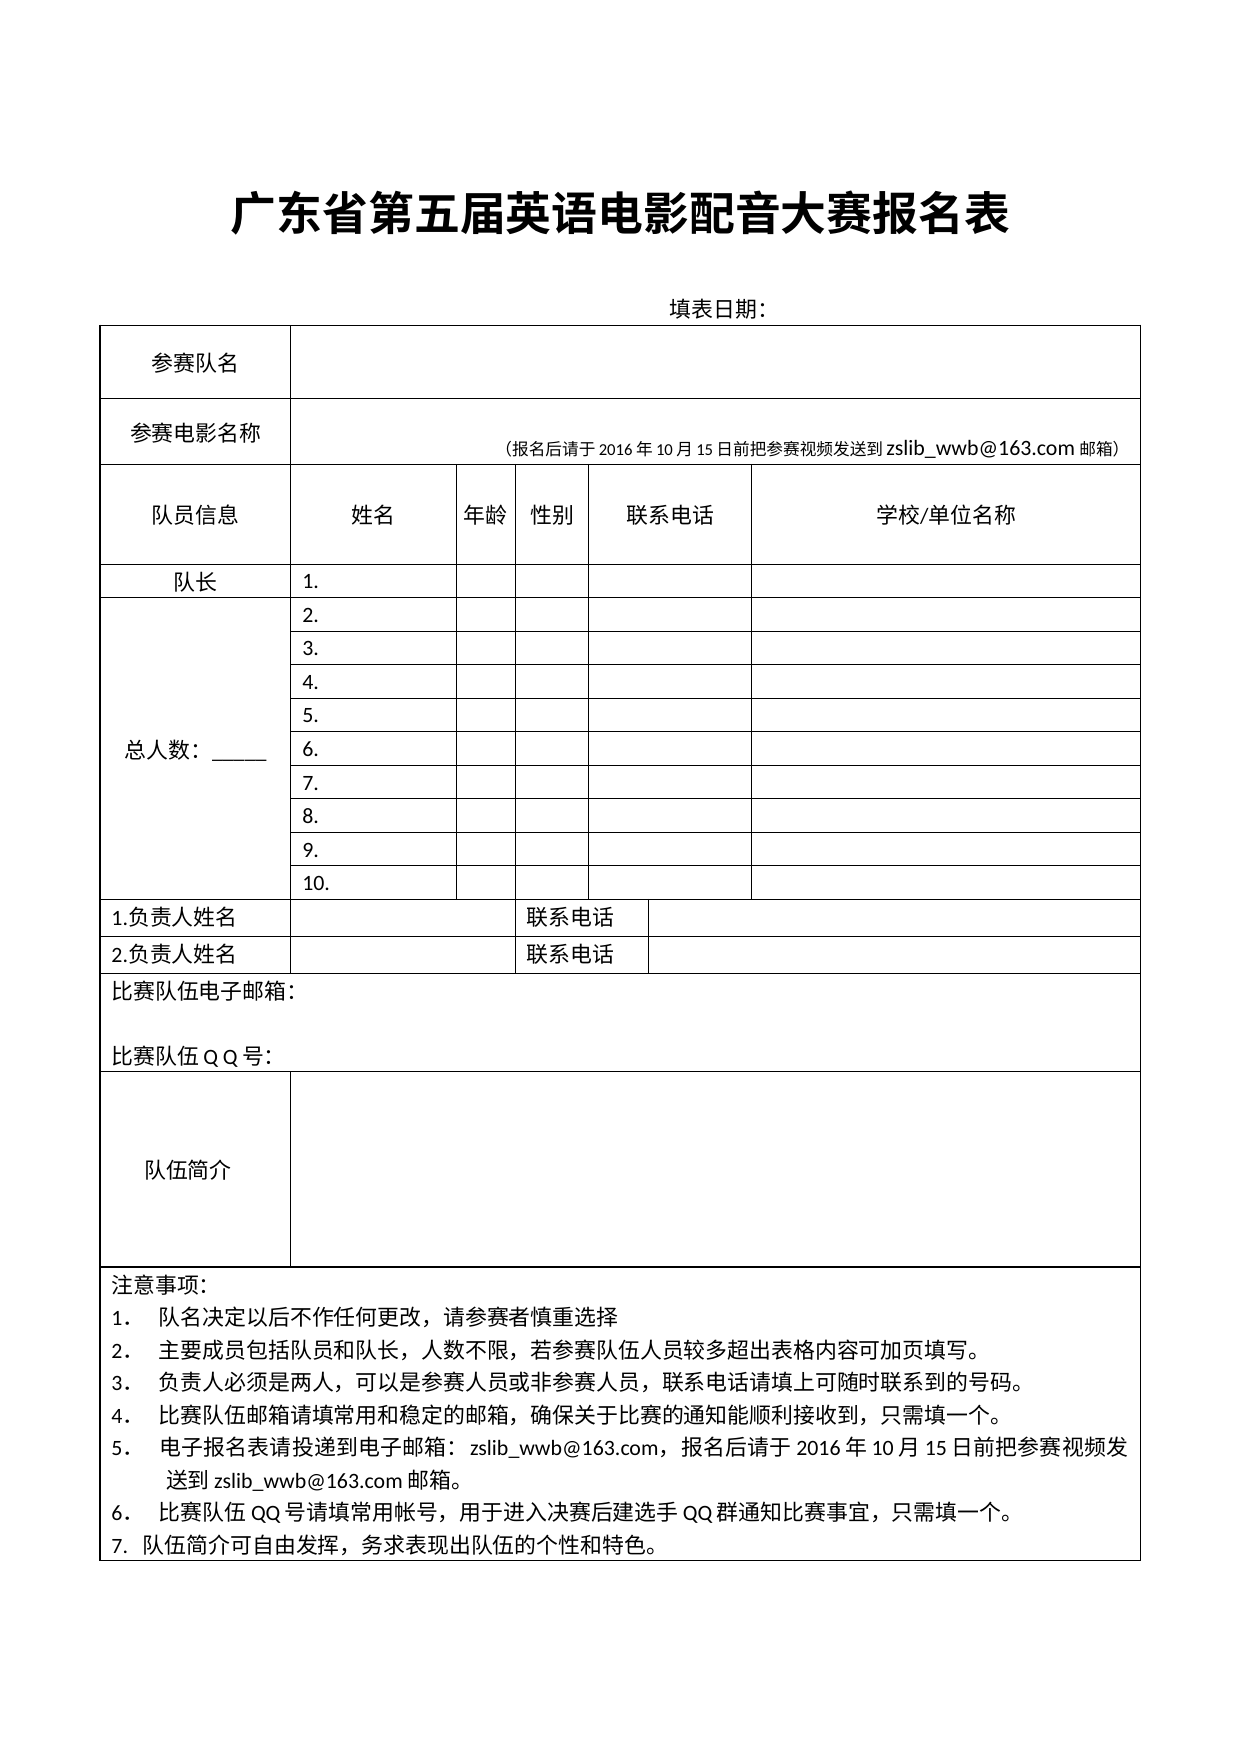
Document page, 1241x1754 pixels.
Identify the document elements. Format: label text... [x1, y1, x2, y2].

table_cell [457, 732, 515, 765]
table_cell （报名后请于2016年10月15日前把参赛视频发送到zslib_wwb@163.com邮箱） [291, 399, 1140, 464]
table_cell 4. [291, 665, 456, 698]
table_cell 联系电话 [516, 937, 648, 973]
table_cell [457, 699, 515, 731]
table_cell [291, 900, 515, 936]
table_cell [589, 766, 751, 798]
table_cell [457, 632, 515, 664]
table_cell [291, 1072, 1140, 1266]
table_cell 1.负责人姓名 [101, 900, 290, 936]
table_cell [457, 665, 515, 698]
table_cell [589, 632, 751, 664]
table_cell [101, 1268, 1140, 1560]
table_cell [589, 866, 751, 899]
text 填表日期： [187, 292, 1053, 324]
table_cell [516, 799, 588, 832]
table_cell [589, 665, 751, 698]
table_cell 联系电话 [589, 465, 751, 563]
table_cell [457, 833, 515, 865]
table_cell [589, 565, 751, 597]
table_cell [516, 699, 588, 731]
table_cell [649, 937, 1140, 973]
table_cell [589, 699, 751, 731]
table_cell [291, 937, 515, 973]
table_cell 1. [291, 565, 456, 597]
table_cell [752, 766, 1140, 798]
table_cell [516, 598, 588, 631]
table_cell 10. [291, 866, 456, 899]
table_cell [752, 565, 1140, 597]
table_cell [516, 732, 588, 765]
table_cell 学校/单位名称 [752, 465, 1140, 563]
table_cell 总人数：_____ [101, 598, 290, 899]
table_cell [752, 732, 1140, 765]
table_cell 2.负责人姓名 [101, 937, 290, 973]
table_cell [589, 732, 751, 765]
table_cell [752, 833, 1140, 865]
table_cell 8. [291, 799, 456, 832]
table_cell [516, 632, 588, 664]
table_cell 7. [291, 766, 456, 798]
table_cell [589, 799, 751, 832]
table_cell [457, 598, 515, 631]
table_cell [752, 665, 1140, 698]
table_cell 联系电话 [516, 900, 648, 936]
table_header 参赛队名 [101, 326, 290, 398]
table_cell [752, 632, 1140, 664]
table_cell [516, 665, 588, 698]
table_cell 比赛队伍电子邮箱： 比赛队伍Q Q号： [101, 974, 1140, 1071]
table_cell [457, 866, 515, 899]
text 广东省第五届英语电影配音大赛报名表 [187, 162, 1053, 259]
table_cell [516, 565, 588, 597]
table_cell 队长 [101, 565, 290, 597]
table_cell [752, 598, 1140, 631]
table_cell [516, 866, 588, 899]
table_cell 姓名 [291, 465, 456, 563]
table_cell 参赛电影名称 [101, 399, 290, 464]
table_cell [457, 565, 515, 597]
table_cell [752, 699, 1140, 731]
table_cell 3. [291, 632, 456, 664]
table_cell [589, 833, 751, 865]
table_cell [457, 766, 515, 798]
table_cell 队伍简介 [101, 1072, 290, 1266]
table_cell 年龄 [457, 465, 515, 563]
table_header [291, 326, 1140, 398]
table_cell 9. [291, 833, 456, 865]
table_cell [516, 833, 588, 865]
table_cell 6. [291, 732, 456, 765]
table_cell 2. [291, 598, 456, 631]
table_cell 队员信息 [101, 465, 290, 563]
table_cell 性别 [516, 465, 588, 563]
table_cell [649, 900, 1140, 936]
table_cell 5. [291, 699, 456, 731]
table_cell [457, 799, 515, 832]
table_cell [752, 866, 1140, 899]
table_cell [589, 598, 751, 631]
table_cell [516, 766, 588, 798]
table_cell [752, 799, 1140, 832]
